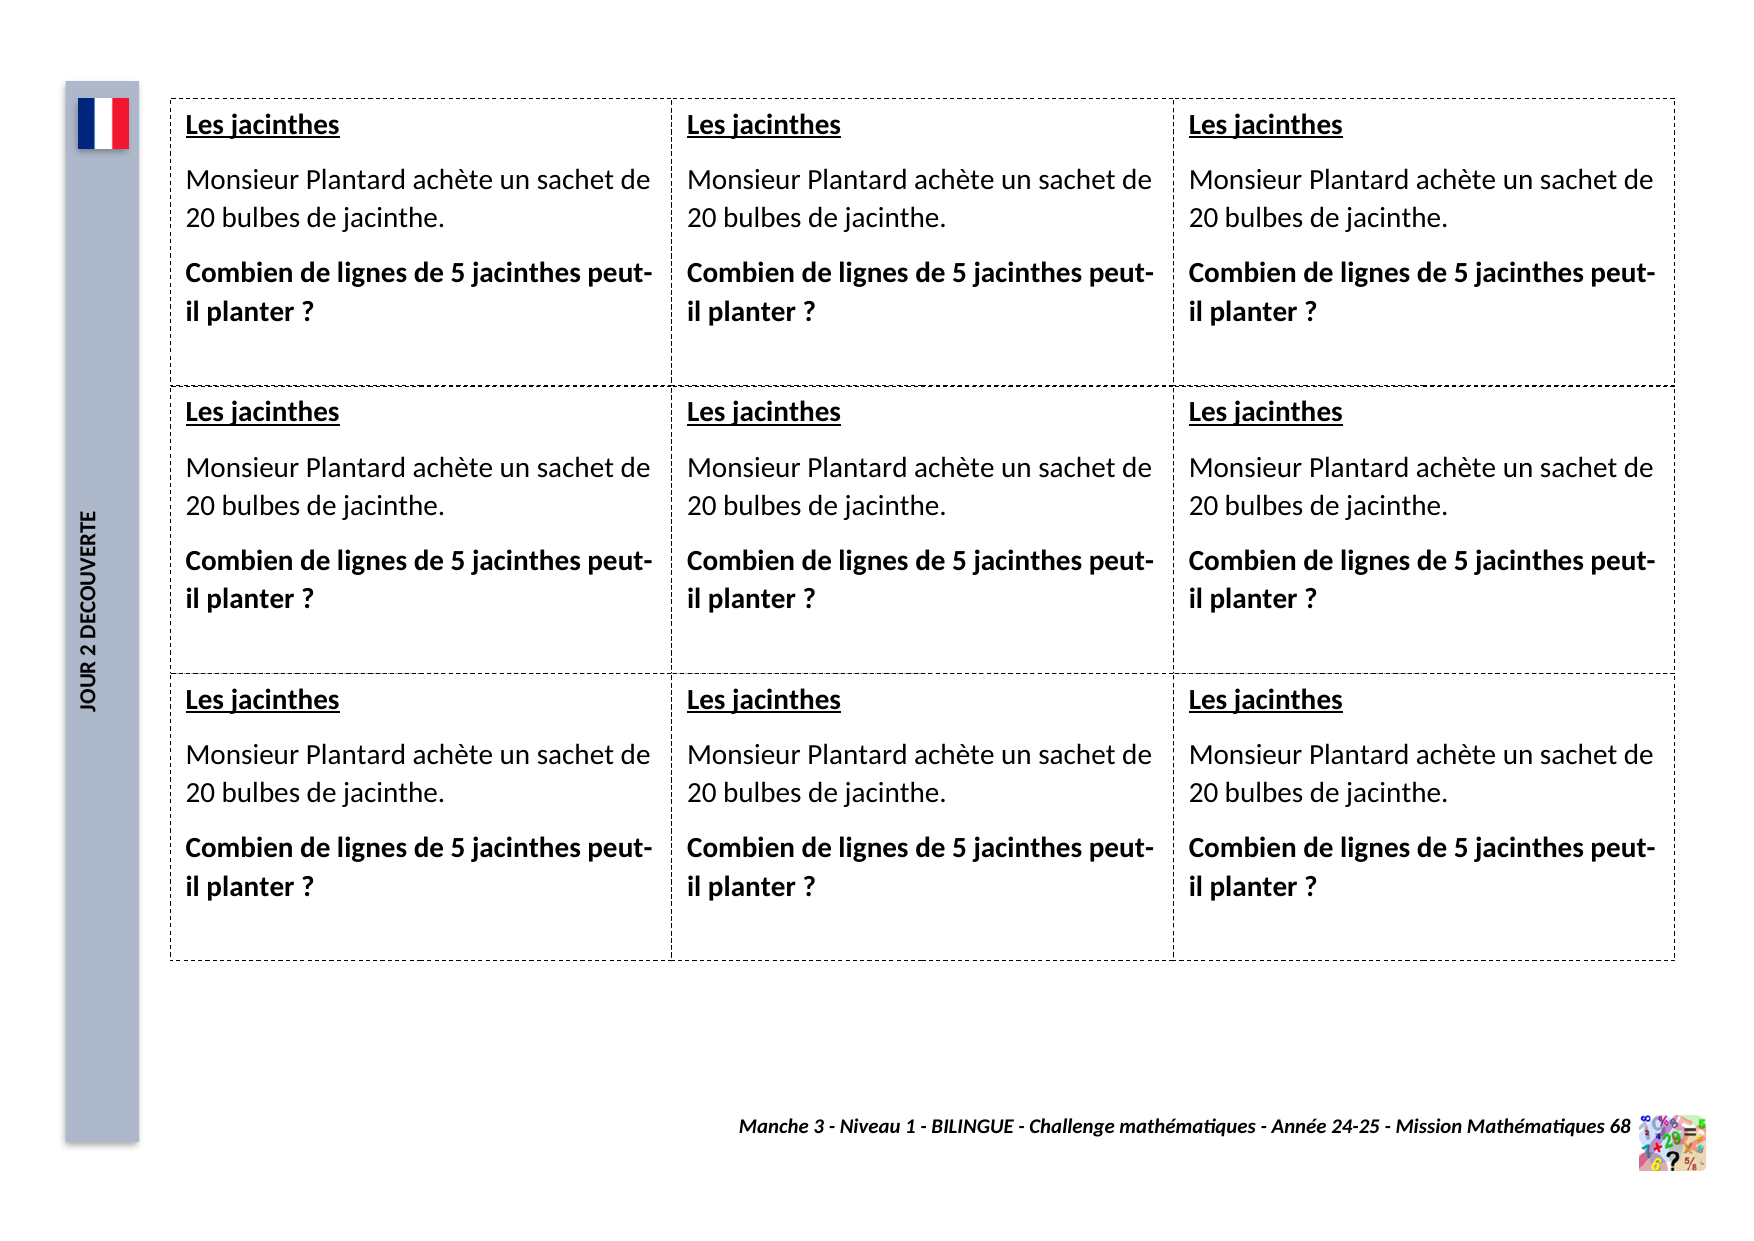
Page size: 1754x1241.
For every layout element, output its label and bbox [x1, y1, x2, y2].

picture [1639, 1115, 1707, 1171]
picture [78, 98, 129, 149]
